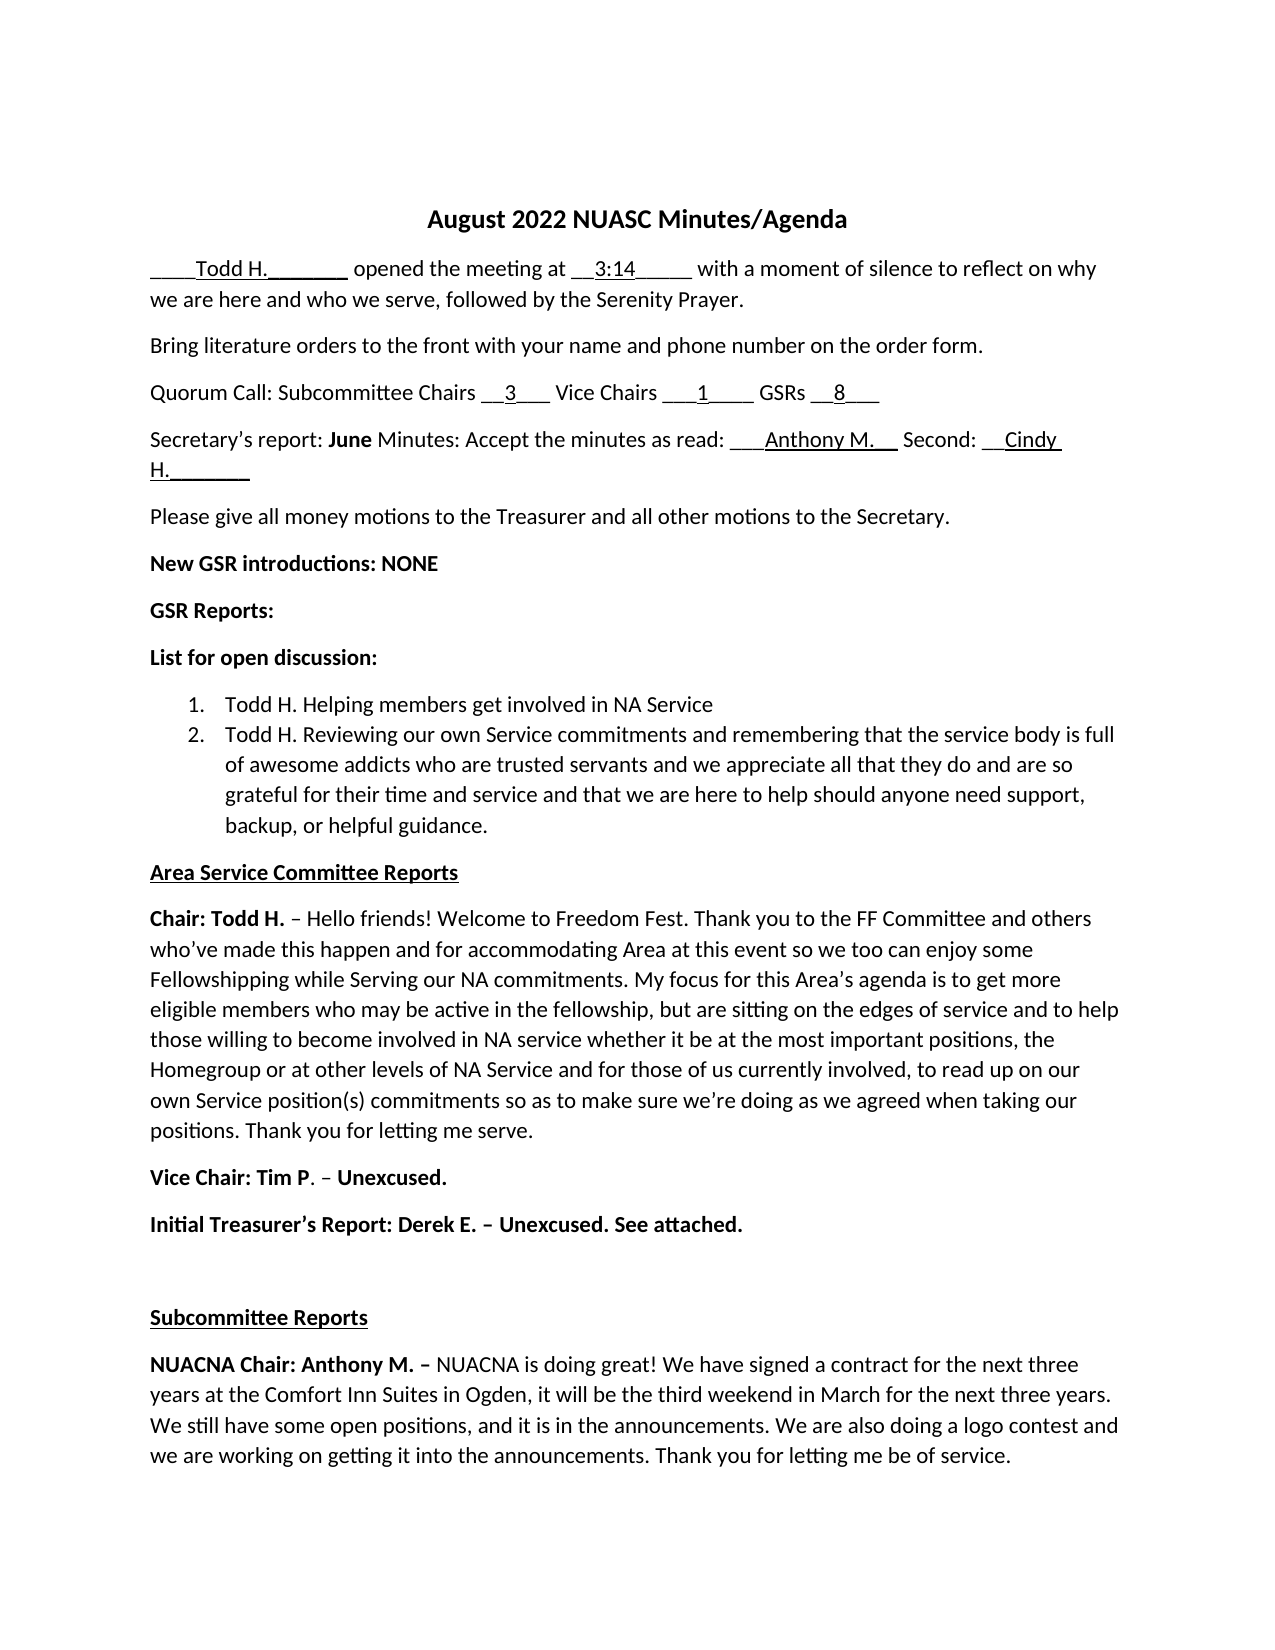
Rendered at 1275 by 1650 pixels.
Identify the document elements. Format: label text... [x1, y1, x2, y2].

list Todd H. Helping members get involved in NA Service [187, 690, 1125, 718]
text ____Todd H._______ opened the meeting at __3:14_____ with a moment of silence to reflect on why we are here and who we serve, followed by the Serenity Prayer. [150, 254, 1125, 313]
text Bring literature orders to the front with your name and phone number on the order form. [150, 332, 1125, 360]
text Vice Chair: Tim P. – Unexcused. [150, 1163, 1125, 1191]
text Please give all money motions to the Treasurer and all other motions to the Secretary. [150, 502, 1125, 531]
text Secretary’s report: June Minutes: Accept the minutes as read: ___Anthony M.__ Second: __Cindy H._______ [150, 425, 1125, 484]
text August 2022 NUASC Minutes/Agenda [150, 202, 1125, 235]
text New GSR introductions: NONE [150, 549, 1125, 577]
text Chair: Todd H. – Hello friends! Welcome to Freedom Fest. Thank you to the FF Committee and others who’ve made this happen and for accommodating Area at this event so we too can enjoy some Fellowshipping while Serving our NA commitments. My focus for this Area’s agenda is to get more eligible members who may be active in the fellowship, but are sitting on the edges of service and to help those willing to become involved in NA service whether it be at the most important positions, the Homegroup or at other levels of NA Service and for those of us currently involved, to read up on our own Service position(s) commitments so as to make sure we’re doing as we agreed when taking our positions. Thank you for letting me serve. [150, 904, 1125, 1144]
text Subcommittee Reports [150, 1303, 1125, 1332]
text Initial Treasurer’s Report: Derek E. – Unexcused. See attached. [150, 1210, 1125, 1238]
text List for open discussion: [150, 643, 1125, 671]
text GSR Reports: [150, 596, 1125, 624]
list Todd H. Reviewing our own Service commitments and remembering that the service body is full of awesome addicts who are trusted servants and we appreciate all that they do and are so grateful for their time and service and that we are here to help should anyone need support, backup, or helpful guidance. [187, 720, 1125, 839]
text NUACNA Chair: Anthony M. – NUACNA is doing great! We have signed a contract for the next three years at the Comfort Inn Suites in Ogden, it will be the third weekend in March for the next three years. We still have some open positions, and it is in the announcements. We are also doing a logo contest and we are working on getting it into the announcements. Thank you for letting me be of service. [150, 1350, 1125, 1469]
text Area Service Committee Reports [150, 858, 1125, 886]
text Quorum Call: Subcommittee Chairs __3___ Vice Chairs ___1____ GSRs __8___ [150, 378, 1125, 407]
